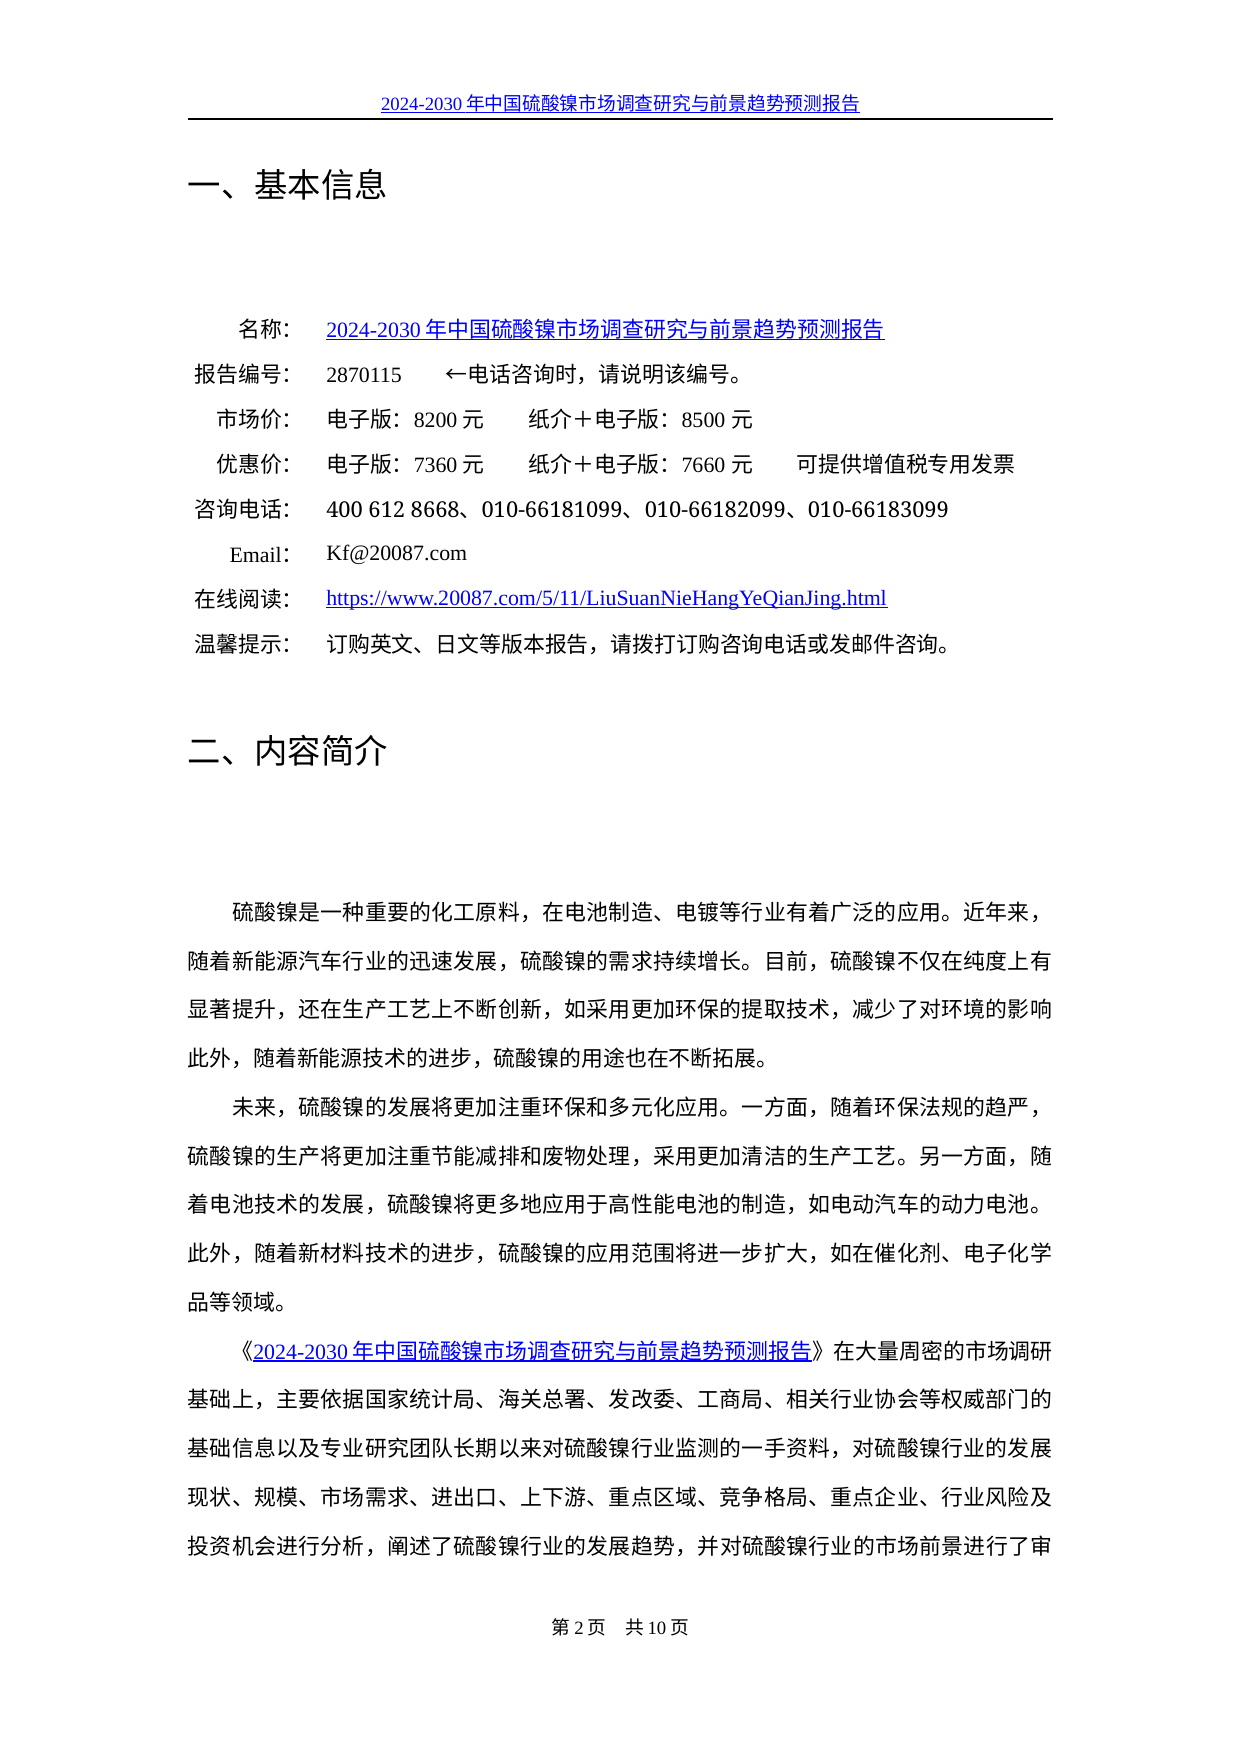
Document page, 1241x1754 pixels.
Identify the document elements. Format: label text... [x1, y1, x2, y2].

table_cell 订购英文、日文等版本报告，请拨打订购咨询电话或发邮件咨询。 [315, 627, 1073, 672]
table_cell 温馨提示： [167, 627, 315, 672]
table_header 名称： [167, 312, 315, 357]
table_cell Kf@20087.com [315, 537, 1073, 582]
title 二、内容简介 [187, 717, 1053, 782]
table_cell 市场价： [167, 402, 315, 447]
table_cell 400 612 8668、010-66181099、010-66182099、010-66183099 [315, 492, 1073, 537]
title 一、基本信息 [187, 150, 1053, 215]
table_cell Email： [167, 537, 315, 582]
table_cell 电子版：8200 元 纸介＋电子版：8500 元 [315, 402, 1073, 447]
table_cell 在线阅读： [167, 582, 315, 627]
table_cell 报告编号： [167, 357, 315, 402]
table_cell 咨询电话： [167, 492, 315, 537]
table_cell 2870115 ←电话咨询时，请说明该编号。 [315, 357, 1073, 402]
table_cell 电子版：7360 元 纸介＋电子版：7660 元 可提供增值税专用发票 [315, 447, 1073, 492]
table_header 2024-2030年中国硫酸镍市场调查研究与前景趋势预测报告 [315, 312, 1073, 357]
table_cell 优惠价： [167, 447, 315, 492]
table_cell [315, 582, 1073, 627]
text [187, 894, 1053, 1561]
